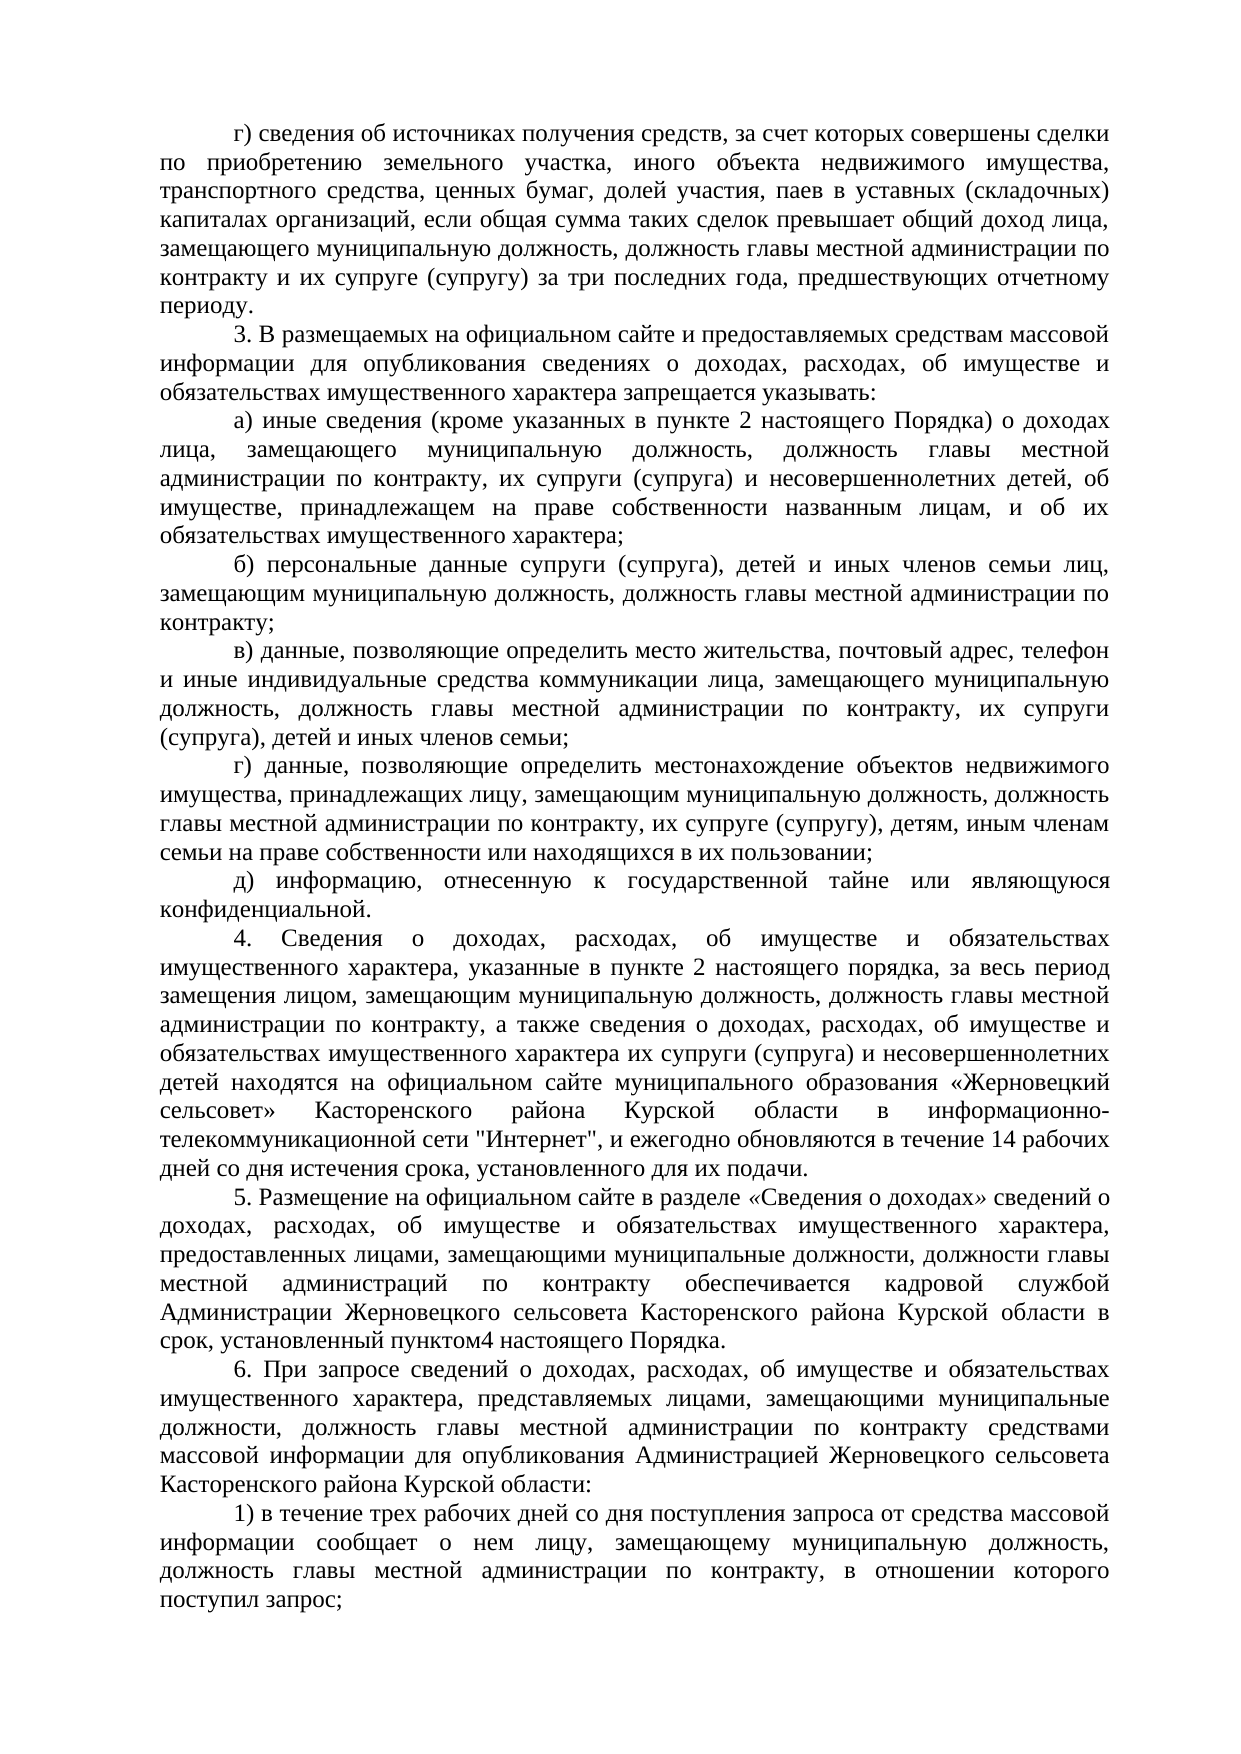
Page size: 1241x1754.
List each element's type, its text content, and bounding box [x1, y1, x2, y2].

text 6. При запросе сведений о доходах, расходах, об имуществе и обязательствах имущественного характера, представляемых лицами, замещающими муниципальные должности, должность главы местной администрации по контракту средствами массовой информации для опубликования Администрацией Жерновецкого сельсовета Касторенского района Курской области: [159, 1354, 1110, 1498]
text б) персональные данные супруги (супруга), детей и иных членов семьи лиц, замещающим муниципальную должность, должность главы местной администрации по контракту; [159, 549, 1110, 636]
text а) иные сведения (кроме указанных в пункте 2 настоящего Порядка) о доходах лица, замещающего муниципальную должность, должность главы местной администрации по контракту, их супруги (супруга) и несовершеннолетних детей, об имуществе, принадлежащем на праве собственности названным лицам, и об их обязательствах имущественного характера; [159, 406, 1110, 549]
text г) данные, позволяющие определить местонахождение объектов недвижимого имущества, принадлежащих лицу, замещающим муниципальную должность, должность главы местной администрации по контракту, их супруге (супругу), детям, иным членам семьи на праве собственности или находящихся в их пользовании; [159, 751, 1110, 866]
text 4. Сведения о доходах, расходах, об имуществе и обязательствах имущественного характера, указанные в пункте 2 настоящего порядка, за весь период замещения лицом, замещающим муниципальную должность, должность главы местной администрации по контракту, а также сведения о доходах, расходах, об имуществе и обязательствах имущественного характера их супруги (супруга) и несовершеннолетних детей находятся на официальном сайте муниципального образования «Жерновецкий сельсовет» Касторенского района Курской области в информационно-телекоммуникационной сети "Интернет", и ежегодно обновляются в течение 14 рабочих дней со дня истечения срока, установленного для их подачи. [159, 923, 1110, 1182]
text г) сведения об источниках получения средств, за счет которых совершены сделки по приобретению земельного участка, иного объекта недвижимого имущества, транспортного средства, ценных бумаг, долей участия, паев в уставных (складочных) капиталах организаций, если общая сумма таких сделок превышает общий доход лица, замещающего муниципальную должность, должность главы местной администрации по контракту и их супруге (супругу) за три последних года, предшествующих отчетному периоду. [159, 118, 1110, 319]
text 3. В размещаемых на официальном сайте и предоставляемых средствам массовой информации для опубликования сведениях о доходах, расходах, об имуществе и обязательствах имущественного характера запрещается указывать: [159, 319, 1110, 406]
text 1) в течение трех рабочих дней со дня поступления запроса от средства массовой информации сообщает о нем лицу, замещающему муниципальную должность, должность главы местной администрации по контракту, в отношении которого поступил запрос; [159, 1498, 1110, 1613]
text в) данные, позволяющие определить место жительства, почтовый адрес, телефон и иные индивидуальные средства коммуникации лица, замещающего муниципальную должность, должность главы местной администрации по контракту, их супруги (супруга), детей и иных членов семьи; [159, 636, 1110, 751]
text 5. Размещение на официальном сайте в разделе «Сведения о доходах» сведений о доходах, расходах, об имуществе и обязательствах имущественного характера, предоставленных лицами, замещающими муниципальные должности, должности главы местной администраций по контракту обеспечивается кадровой службой Администрации Жерновецкого сельсовета Касторенского района Курской области в срок, установленный пунктом4 настоящего Порядка. [159, 1182, 1110, 1354]
text д) информацию, отнесенную к государственной тайне или являющуюся конфиденциальной. [159, 866, 1110, 923]
